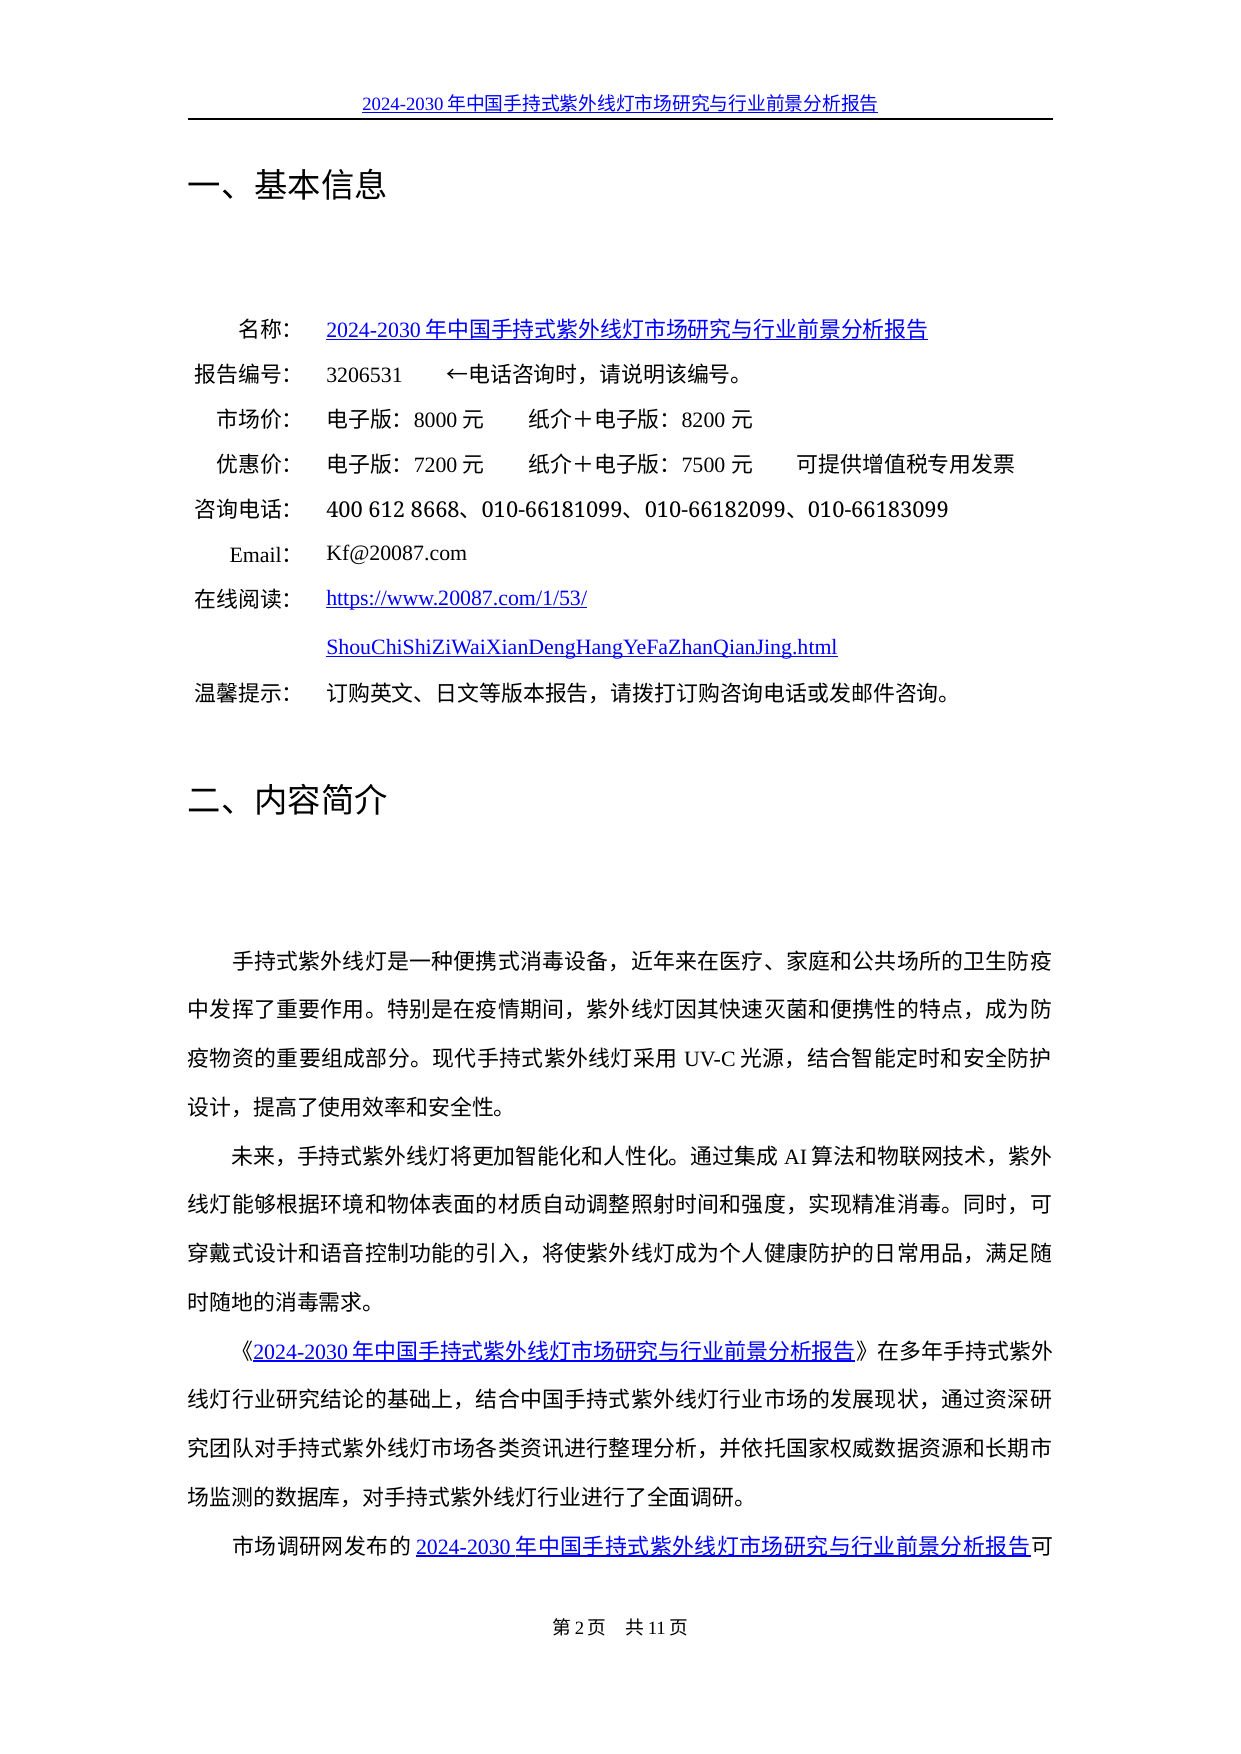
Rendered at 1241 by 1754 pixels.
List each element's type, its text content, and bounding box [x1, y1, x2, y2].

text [187, 943, 1053, 1561]
title 二、内容简介 [187, 766, 1053, 831]
table_header 2024-2030年中国手持式紫外线灯市场研究与行业前景分析报告 [315, 312, 1073, 357]
table_cell 咨询电话： [167, 492, 315, 537]
table_cell 温馨提示： [167, 675, 315, 720]
table_cell 电子版：7200 元 纸介＋电子版：7500 元 可提供增值税专用发票 [315, 447, 1073, 492]
table_cell Kf@20087.com [315, 537, 1073, 582]
table_cell 3206531 ←电话咨询时，请说明该编号。 [315, 357, 1073, 402]
table_cell [315, 582, 1073, 675]
table_cell 在线阅读： [167, 582, 315, 675]
table_cell 市场价： [167, 402, 315, 447]
table_cell 优惠价： [167, 447, 315, 492]
table_cell Email： [167, 537, 315, 582]
table_header 名称： [167, 312, 315, 357]
table_cell 电子版：8000 元 纸介＋电子版：8200 元 [315, 402, 1073, 447]
title 一、基本信息 [187, 150, 1053, 215]
table_cell 订购英文、日文等版本报告，请拨打订购咨询电话或发邮件咨询。 [315, 675, 1073, 720]
table_cell 400 612 8668、010-66181099、010-66182099、010-66183099 [315, 492, 1073, 537]
table_cell 报告编号： [167, 357, 315, 402]
